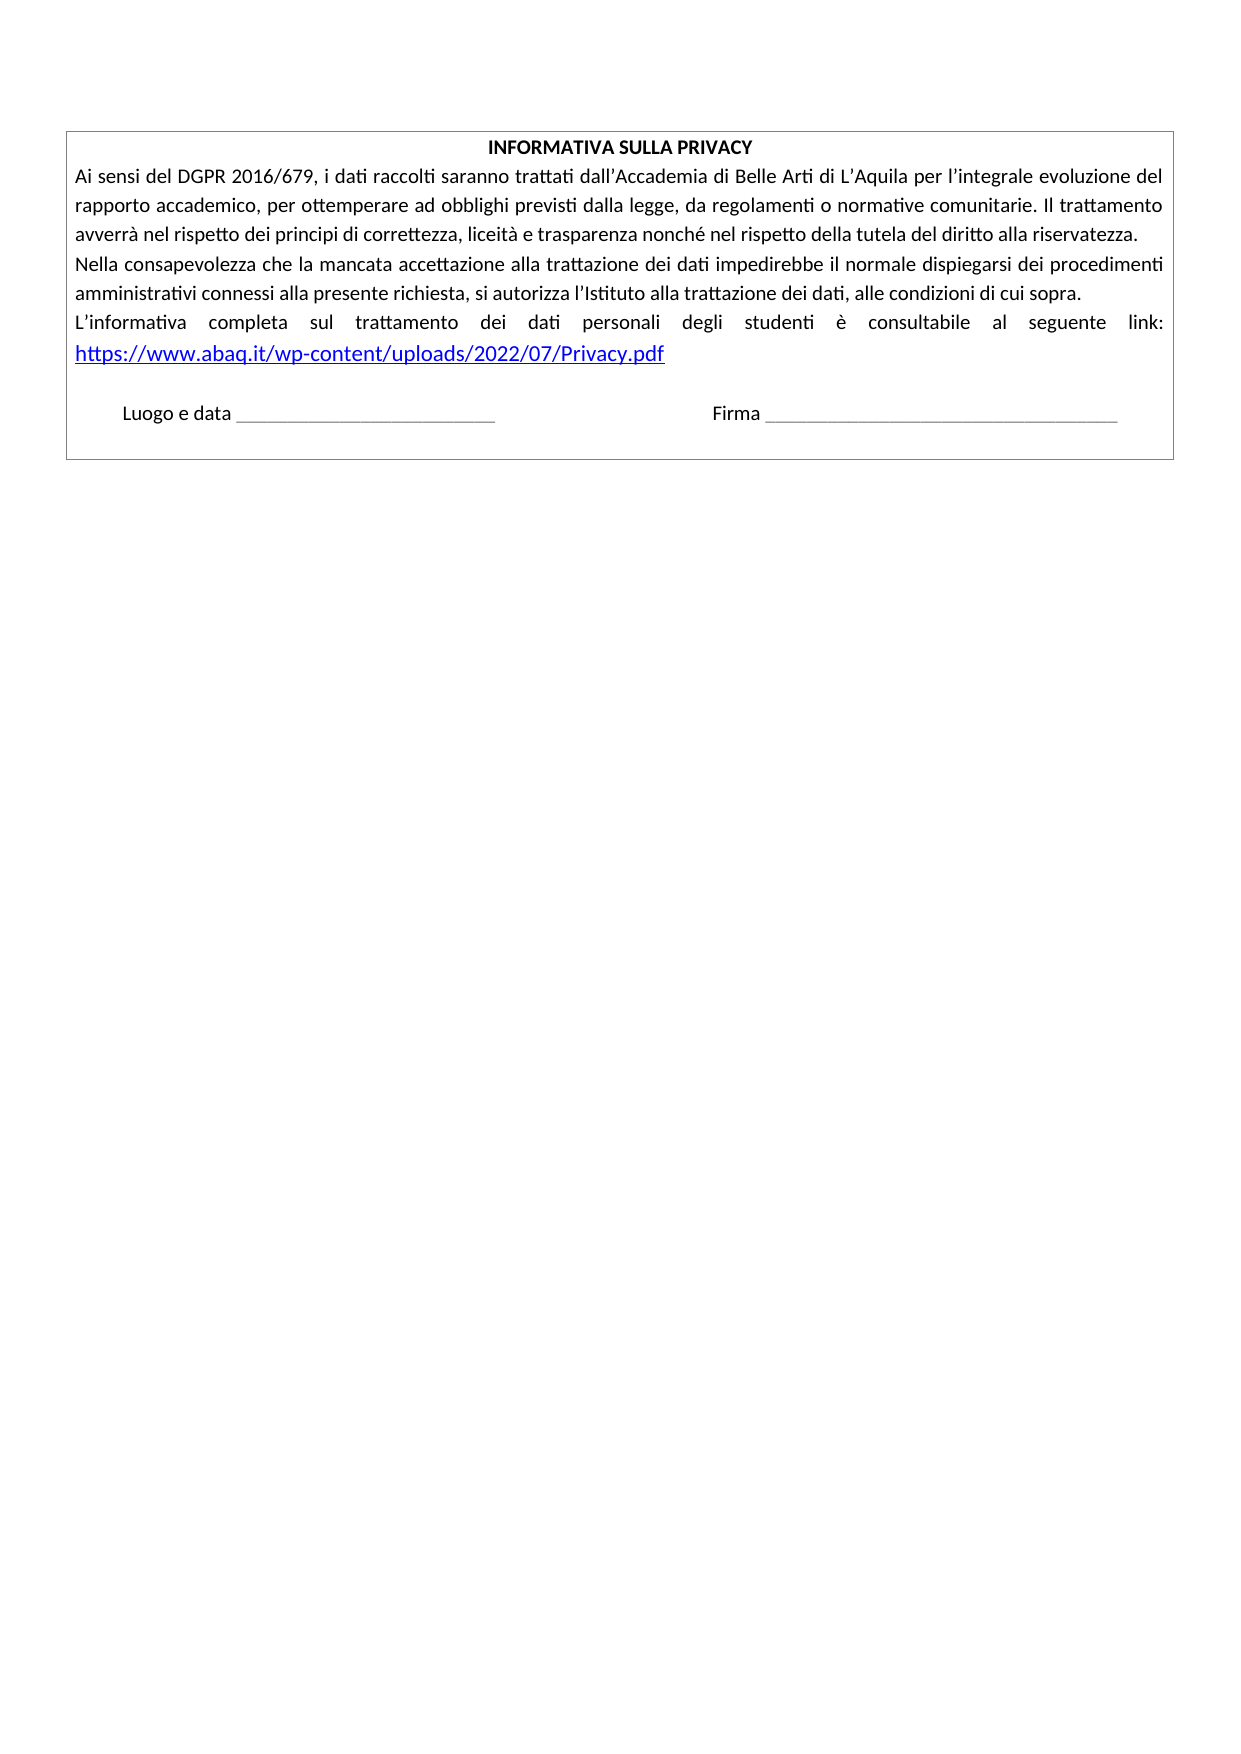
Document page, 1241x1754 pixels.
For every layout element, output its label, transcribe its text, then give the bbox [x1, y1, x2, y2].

text Ai sensi del DGPR 2016/679, i dati raccolti saranno trattati dall’Accademia di Belle Arti di L’Aquila per l’integrale evoluzione del rapporto accademico, per ottemperare ad obblighi previsti dalla legge, da regolamenti o normative comunitarie. Il trattamento avverrà nel rispetto dei principi di correttezza, liceità e trasparenza nonché nel rispetto della tutela del diritto alla riservatezza. [67, 160, 1173, 247]
text Nella consapevolezza che la mancata accettazione alla trattazione dei dati impedirebbe il normale dispiegarsi dei procedimenti amministrativi connessi alla presente richiesta, si autorizza l’Istituto alla trattazione dei dati, alle condizioni di cui sopra. [67, 248, 1173, 305]
text L’informativa completa sul trattamento dei dati personali degli studenti è consultabile al seguente link: https://www.abaq.it/wp-content/uploads/2022/07/Privacy.pdf [67, 306, 1173, 367]
text Luogo e data _________________________ Firma __________________________________ [67, 397, 1173, 426]
text INFORMATIVA SULLA PRIVACY [67, 132, 1173, 159]
